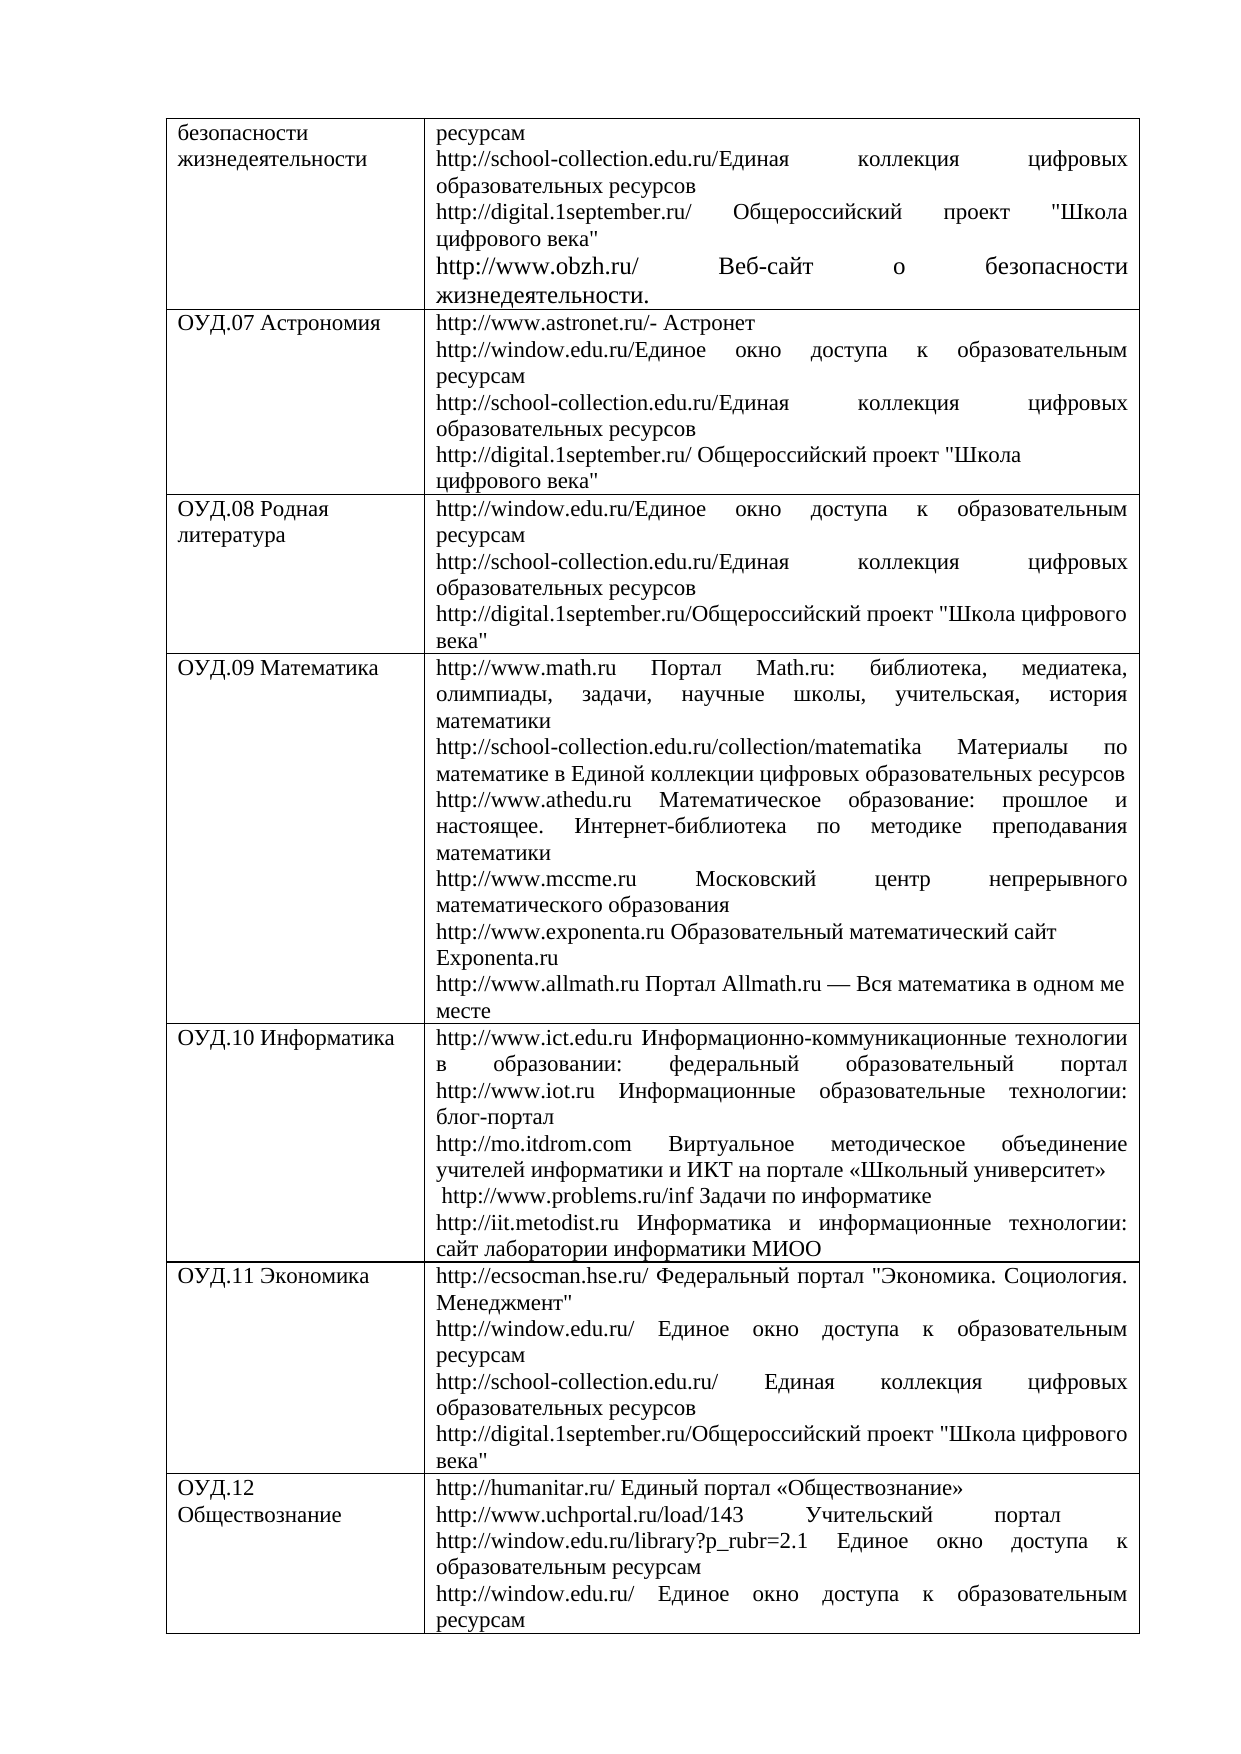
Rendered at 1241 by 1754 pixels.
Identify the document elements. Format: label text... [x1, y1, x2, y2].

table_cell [425, 119, 1139, 308]
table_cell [167, 1474, 424, 1632]
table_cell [167, 119, 424, 308]
table_cell http://www.math.ru Портал Math.ru: библиотека, медиатека, олимпиады, задачи, научные школы, учительская, история математики http://school-collection.edu.ru/collection/matematika Материалы по математике в Единой коллекции цифровых образовательных ресурсов http://www.athedu.ru Математическое образование: прошлое и настоящее. Интернет-библиотека по методике преподавания математики http://www.mccme.ru Московский центр непрерывного математического образования http://www.exponenta.ru Образовательный математический сайт Exponenta.ru http://www.allmath.ru Портал Allmath.ru — Вся математика в одном ме месте [425, 654, 1139, 1023]
table_cell ОУД.08 Родная литература [167, 495, 424, 653]
table_cell ОУД.11 Экономика [167, 1263, 424, 1473]
table_cell http://www.astronet.ru/- Астронет http://window.edu.ru/Единое окно доступа к образовательным ресурсам http://school-collection.edu.ru/Единая коллекция цифровых образовательных ресурсов http://digital.1september.ru/ Общероссийский проект "Школа цифрового века" [425, 310, 1139, 494]
table_cell ОУД.07 Астрономия [167, 310, 424, 494]
table_cell http://www.ict.edu.ru Информационно-коммуникационные технологии в образовании: федеральный образовательный портал http://www.iot.ru Информационные образовательные технологии: блог-портал http://mo.itdrom.com Виртуальное методическое объединение учителей информатики и ИКТ на портале «Школьный университет» http://www.problems.ru/inf Задачи по информатике http://iit.metodist.ru Информатика и информационные технологии: сайт лаборатории информатики МИОО [425, 1024, 1139, 1261]
table_cell ОУД.09 Математика [167, 654, 424, 1023]
table_cell ОУД.10 Информатика [167, 1024, 424, 1261]
table_cell http://ecsocman.hse.ru/ Федеральный портал "Экономика. Социология. Менеджмент" http://window.edu.ru/ Единое окно доступа к образовательным ресурсам http://school-collection.edu.ru/ Единая коллекция цифровых образовательных ресурсов http://digital.1september.ru/Общероссийский проект "Школа цифрового века" [425, 1263, 1139, 1473]
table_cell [425, 1474, 1139, 1632]
